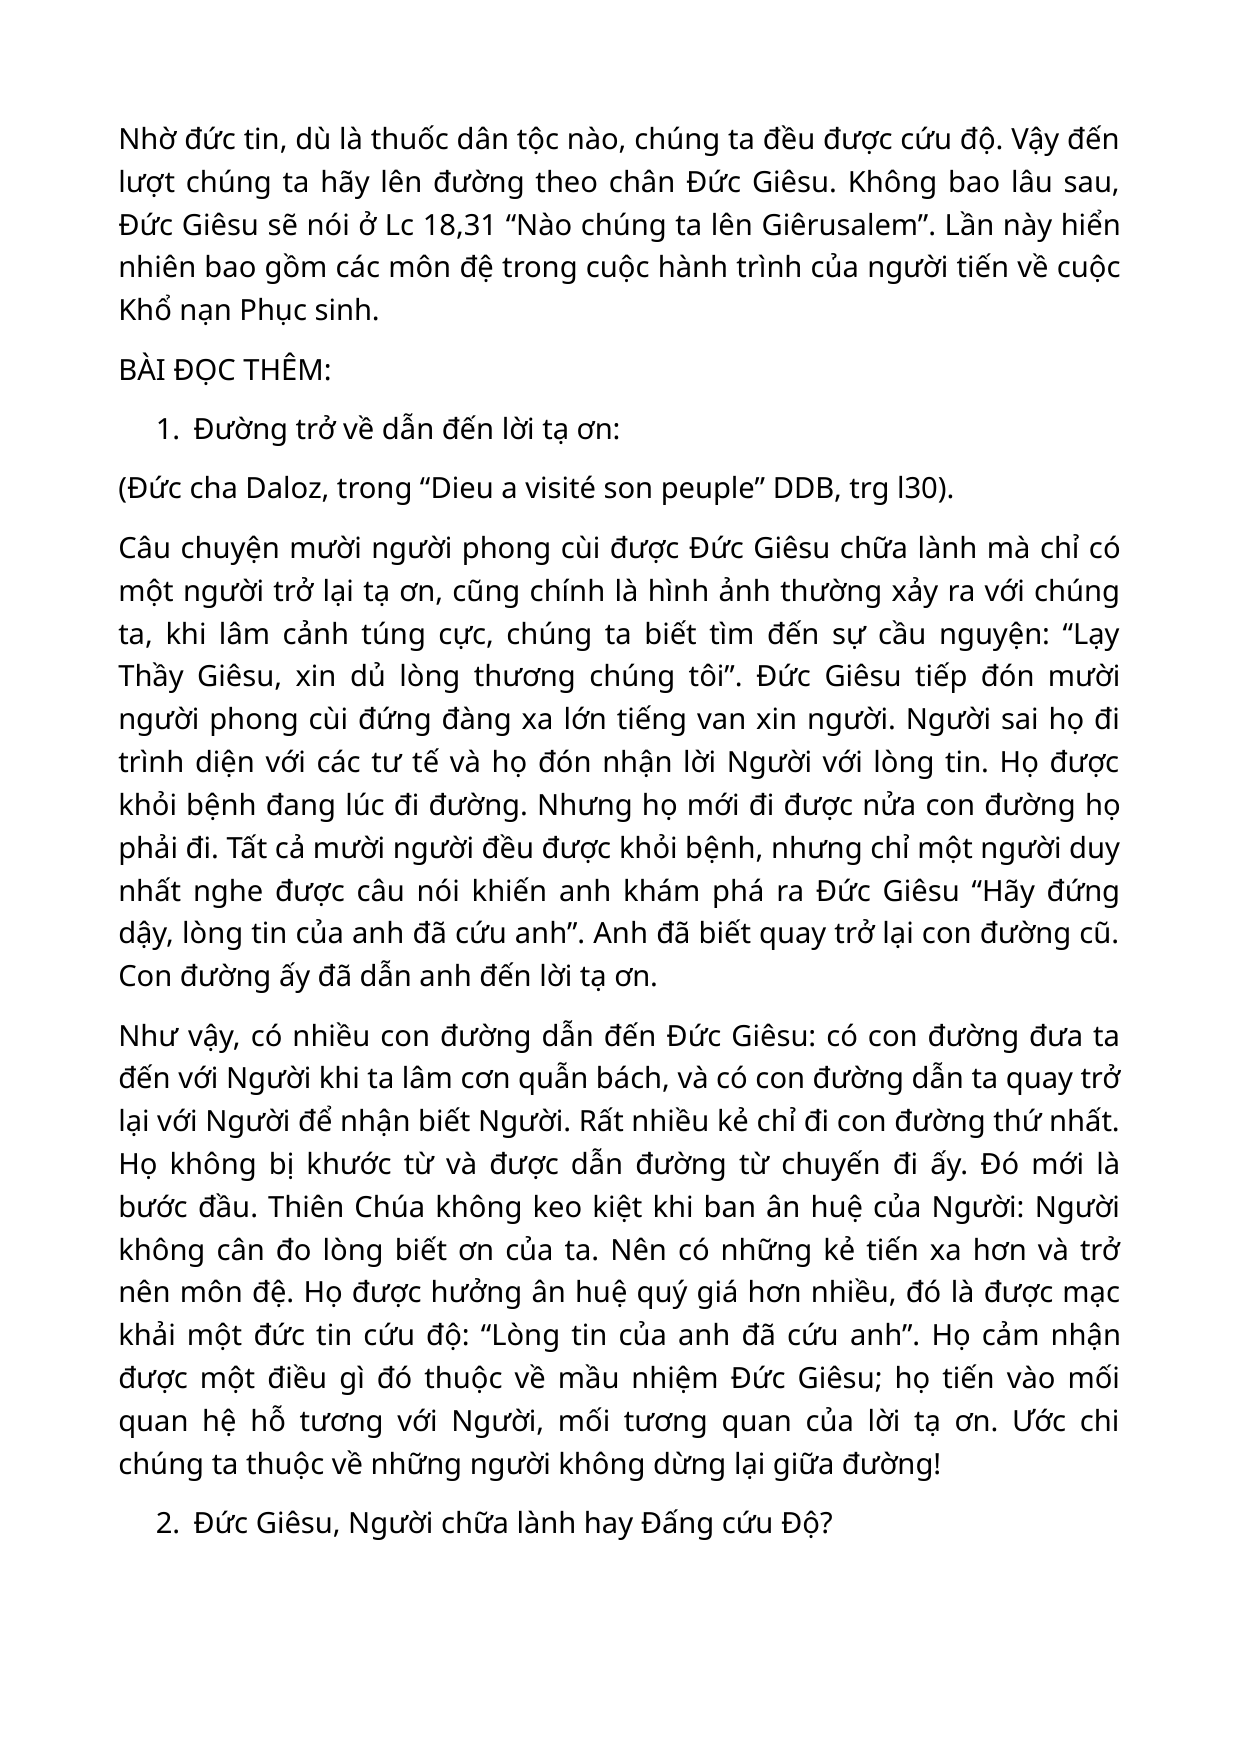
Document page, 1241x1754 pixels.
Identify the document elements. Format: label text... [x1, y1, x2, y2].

list Đường trở về dẫn đến lời tạ ơn: [156, 408, 1122, 448]
text (Đức cha Daloz, trong “Dieu a visité son peuple” DDB, trg l30). [118, 468, 1122, 507]
text BÀI ĐỌC THÊM: [118, 349, 1122, 388]
text Câu chuyện mười người phong cùi được Đức Giêsu chữa lành mà chỉ có một người trở lại tạ ơn, cũng chính là hình ảnh thường xảy ra với chúng ta, khi lâm cảnh túng cực, chúng ta biết tìm đến sự cầu nguyện: “Lạy Thầy Giêsu, xin dủ lòng thương chúng tôi”. Đức Giêsu tiếp đón mười người phong cùi đứng đàng xa lớn tiếng van xin người. Người sai họ đi trình diện với các tư tế và họ đón nhận lời Người với lòng tin. Họ được khỏi bệnh đang lúc đi đường. Nhưng họ mới đi được nửa con đường họ phải đi. Tất cả mười người đều được khỏi bệnh, nhưng chỉ một người duy nhất nghe được câu nói khiến anh khám phá ra Đức Giêsu “Hãy đứng dậy, lòng tin của anh đã cứu anh”. Anh đã biết quay trở lại con đường cũ. Con đường ấy đã dẫn anh đến lời tạ ơn. [118, 527, 1122, 995]
text Như vậy, có nhiều con đường dẫn đến Đức Giêsu: có con đường đưa ta đến với Người khi ta lâm cơn quẫn bách, và có con đường dẫn ta quay trở lại với Người để nhận biết Người. Rất nhiều kẻ chỉ đi con đường thứ nhất. Họ không bị khước từ và được dẫn đường từ chuyến đi ấy. Đó mới là bước đầu. Thiên Chúa không keo kiệt khi ban ân huệ của Người: Người không cân đo lòng biết ơn của ta. Nên có những kẻ tiến xa hơn và trở nên môn đệ. Họ được hưởng ân huệ quý giá hơn nhiều, đó là được mạc khải một đức tin cứu độ: “Lòng tin của anh đã cứu anh”. Họ cảm nhận được một điều gì đó thuộc về mầu nhiệm Đức Giêsu; họ tiến vào mối quan hệ hỗ tương với Người, mối tương quan của lời tạ ơn. Ước chi chúng ta thuộc về những người không dừng lại giữa đường! [118, 1015, 1122, 1483]
text Nhờ đức tin, dù là thuốc dân tộc nào, chúng ta đều được cứu độ. Vậy đến lượt chúng ta hãy lên đường theo chân Đức Giêsu. Không bao lâu sau, Đức Giêsu sẽ nói ở Lc 18,31 “Nào chúng ta lên Giêrusalem”. Lần này hiển nhiên bao gồm các môn đệ trong cuộc hành trình của người tiến về cuộc Khổ nạn Phục sinh. [118, 118, 1122, 329]
list Đức Giêsu, Người chữa lành hay Đấng cứu Độ? [156, 1502, 1122, 1542]
